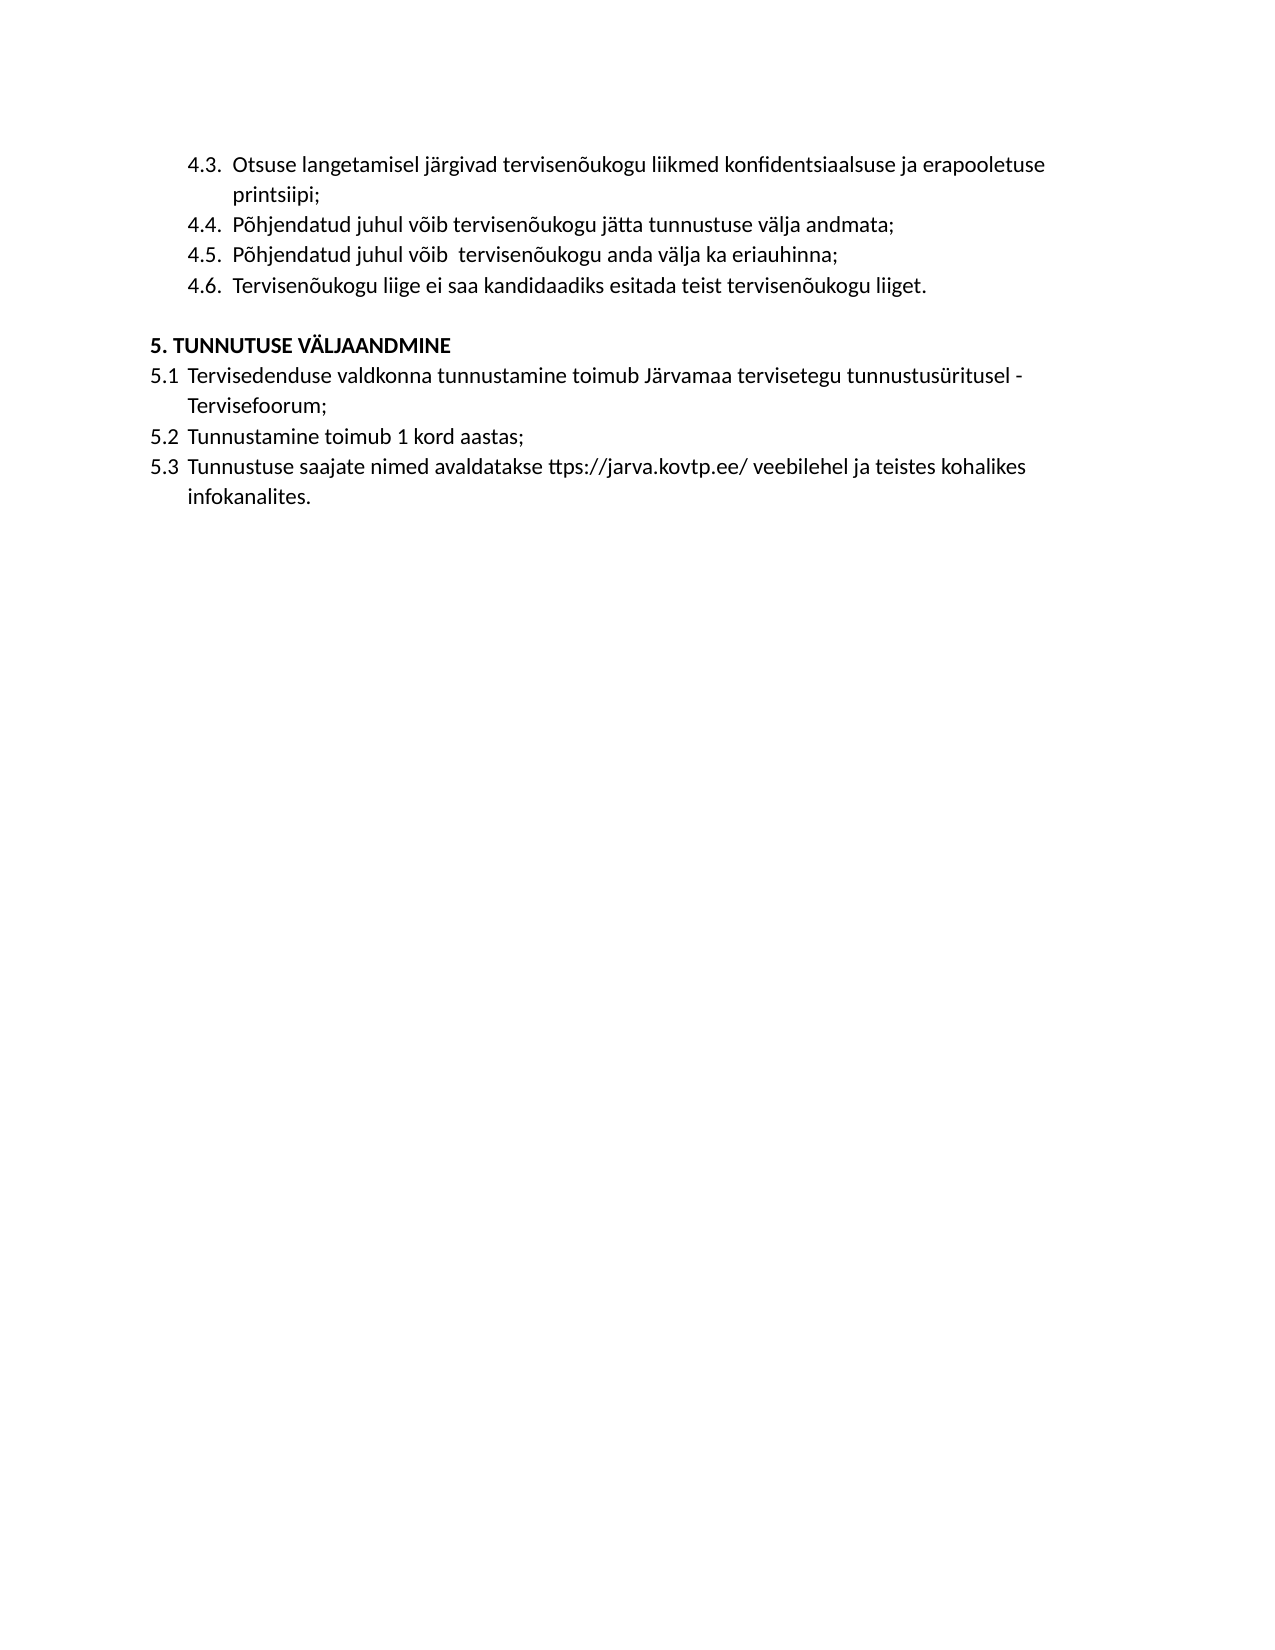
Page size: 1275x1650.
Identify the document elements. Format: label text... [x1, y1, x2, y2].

list Tervisenõukogu liige ei saa kandidaadiks esitada teist tervisenõukogu liiget. [187, 271, 1125, 299]
list Tervisedenduse valdkonna tunnustamine toimub Järvamaa tervisetegu tunnustusüritusel - Tervisefoorum; [150, 361, 1125, 420]
list Otsuse langetamisel järgivad tervisenõukogu liikmed konfidentsiaalsuse ja erapooletuse printsiipi; [187, 150, 1125, 208]
list Tunnustamine toimub 1 kord aastas; [150, 422, 1125, 450]
list Tunnustuse saajate nimed avaldatakse ttps://jarva.kovtp.ee/ veebilehel ja teistes kohalikes infokanalites. [150, 452, 1125, 510]
list Põhjendatud juhul võib tervisenõukogu anda välja ka eriauhinna; [187, 241, 1125, 269]
text 5. TUNNUTUSE VÄLJAANDMINE [150, 331, 1125, 359]
list Põhjendatud juhul võib tervisenõukogu jätta tunnustuse välja andmata; [187, 210, 1125, 238]
